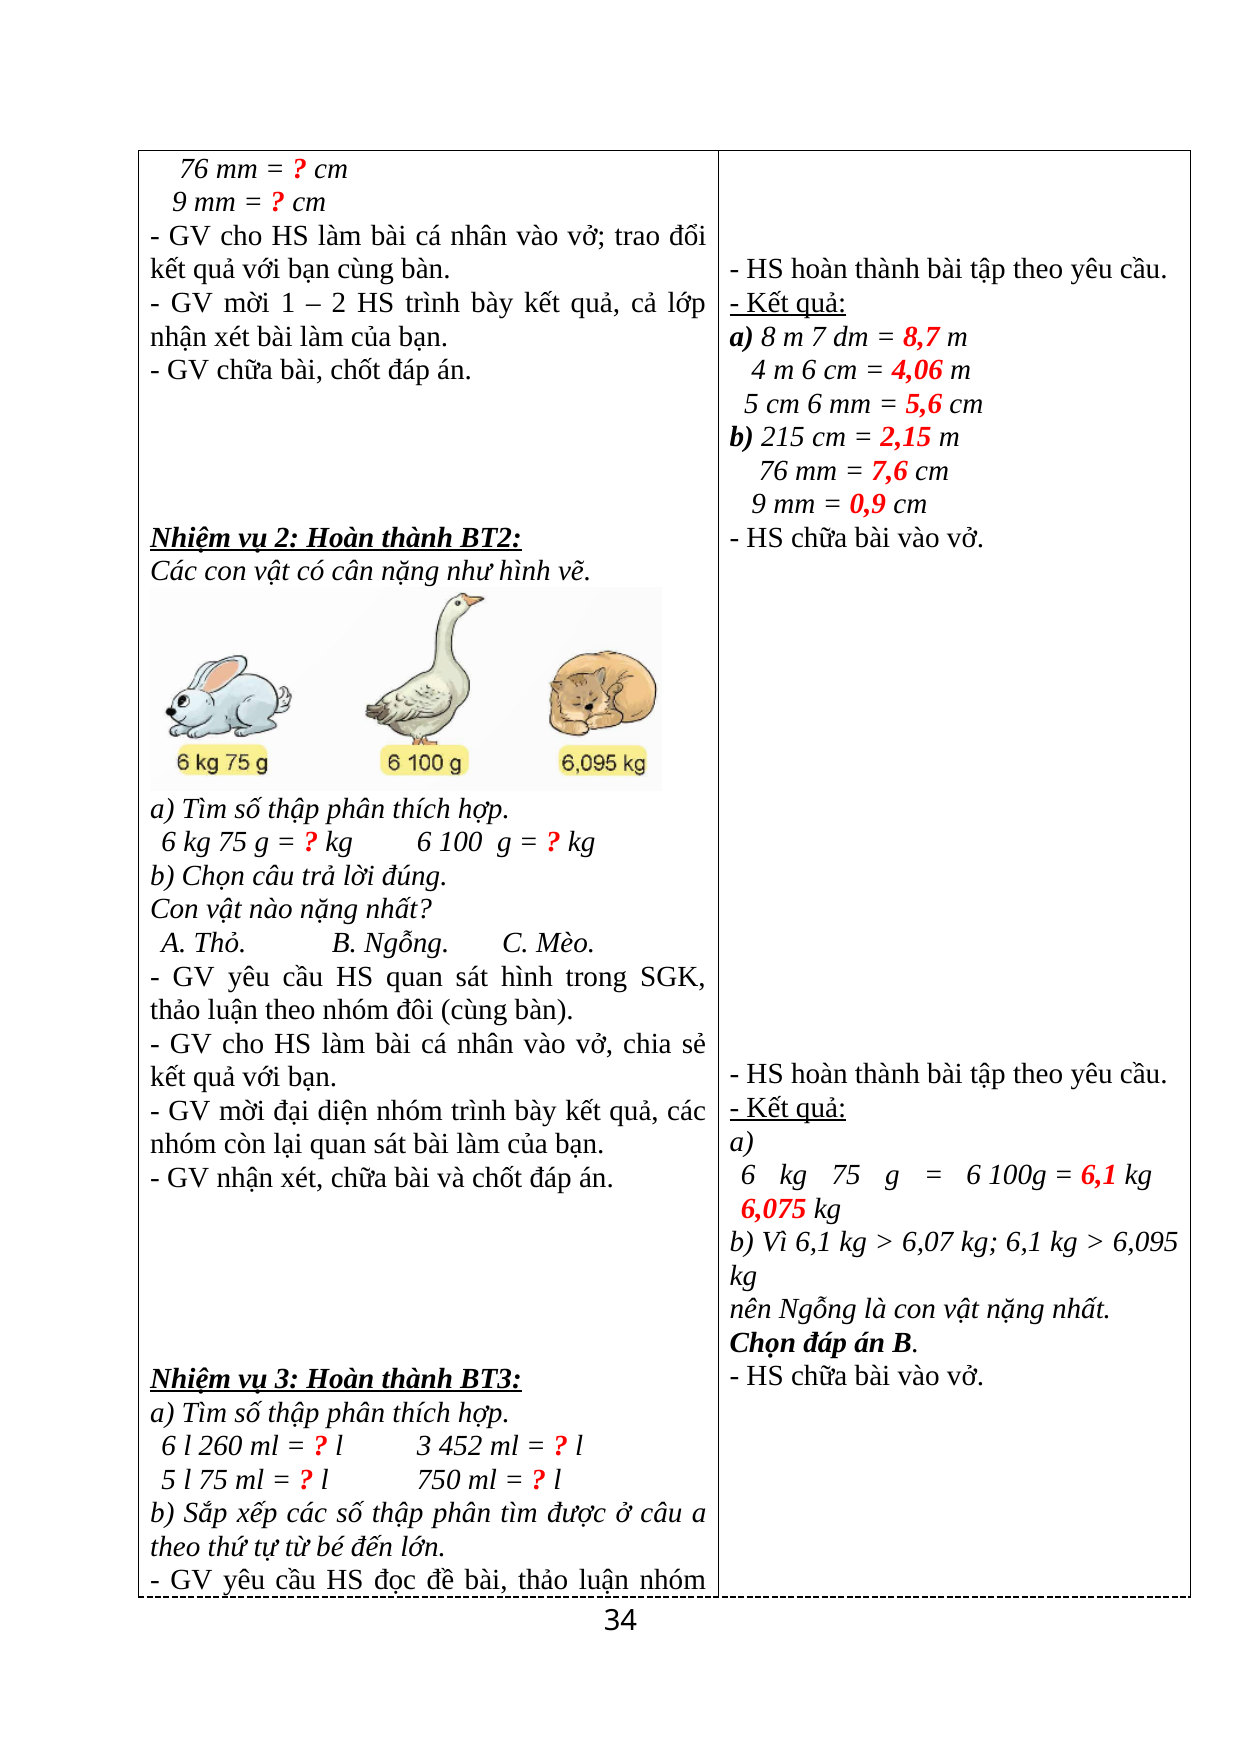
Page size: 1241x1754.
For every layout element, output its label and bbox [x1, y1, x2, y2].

table_cell [139, 151, 718, 1596]
table_cell [719, 151, 1190, 1596]
picture [150, 587, 662, 791]
